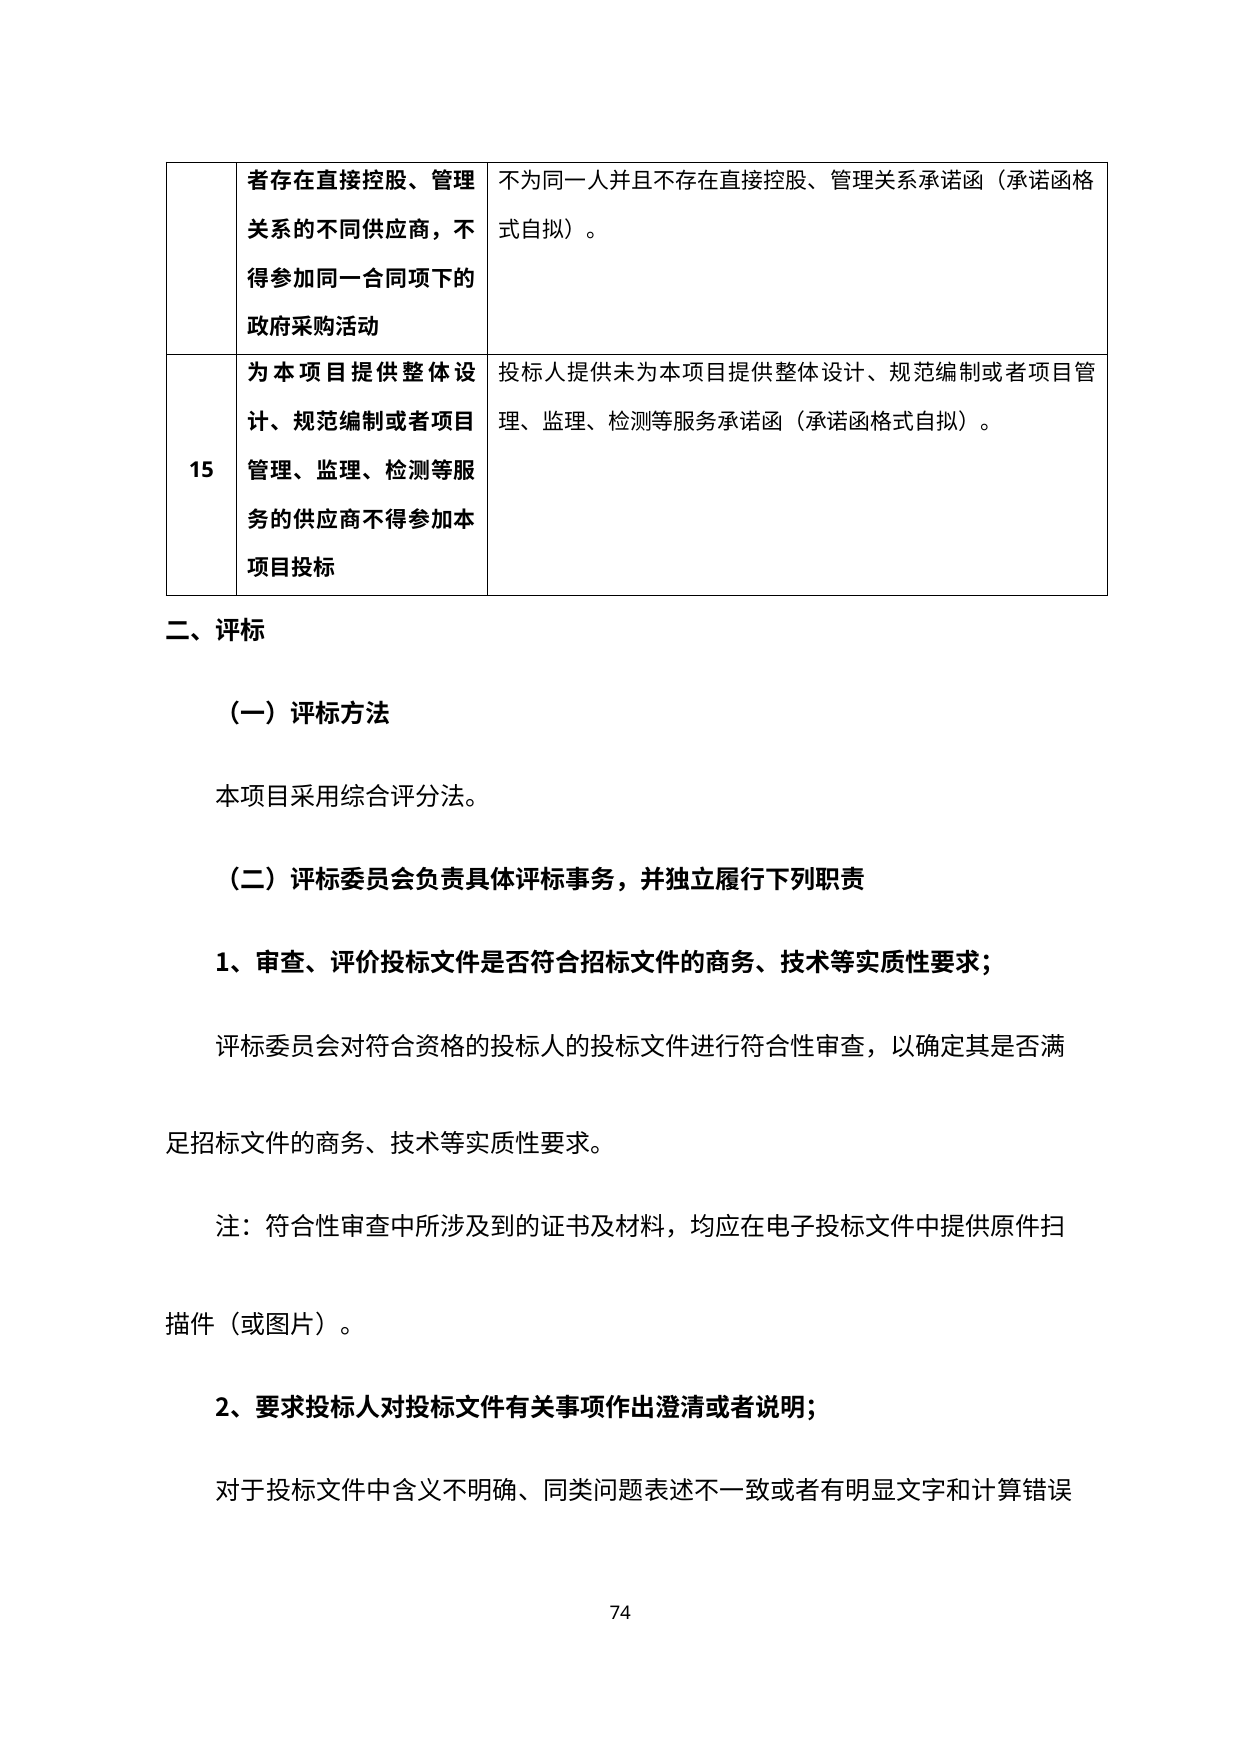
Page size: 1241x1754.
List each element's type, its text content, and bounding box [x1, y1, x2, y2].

table_cell 为本项目提供整体设计、规范编制或者项目管理、监理、检测等服务的供应商不得参加本项目投标 [237, 355, 487, 595]
table_cell 15 [167, 355, 236, 595]
text 1、审查、评价投标文件是否符合招标文件的商务、技术等实质性要求； [165, 928, 1075, 993]
text 注：符合性审查中所涉及到的证书及材料，均应在电子投标文件中提供原件扫描件（或图片）。 [165, 1192, 1075, 1355]
text （二）评标委员会负责具体评标事务，并独立履行下列职责 [165, 845, 1075, 910]
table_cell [237, 163, 487, 354]
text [165, 1456, 1075, 1521]
text 二、评标 [165, 596, 1075, 661]
text （一）评标方法 [165, 679, 1075, 744]
table_cell 14 [167, 163, 236, 354]
table_cell 投标人提供未为本项目提供整体设计、规范编制或者项目管理、监理、检测等服务承诺函（承诺函格式自拟）。 [488, 355, 1107, 595]
text 2、要求投标人对投标文件有关事项作出澄清或者说明； [165, 1373, 1075, 1438]
text 本项目采用综合评分法。 [165, 762, 1075, 827]
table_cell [488, 163, 1107, 354]
text 评标委员会对符合资格的投标人的投标文件进行符合性审查，以确定其是否满足招标文件的商务、技术等实质性要求。 [165, 1012, 1075, 1174]
